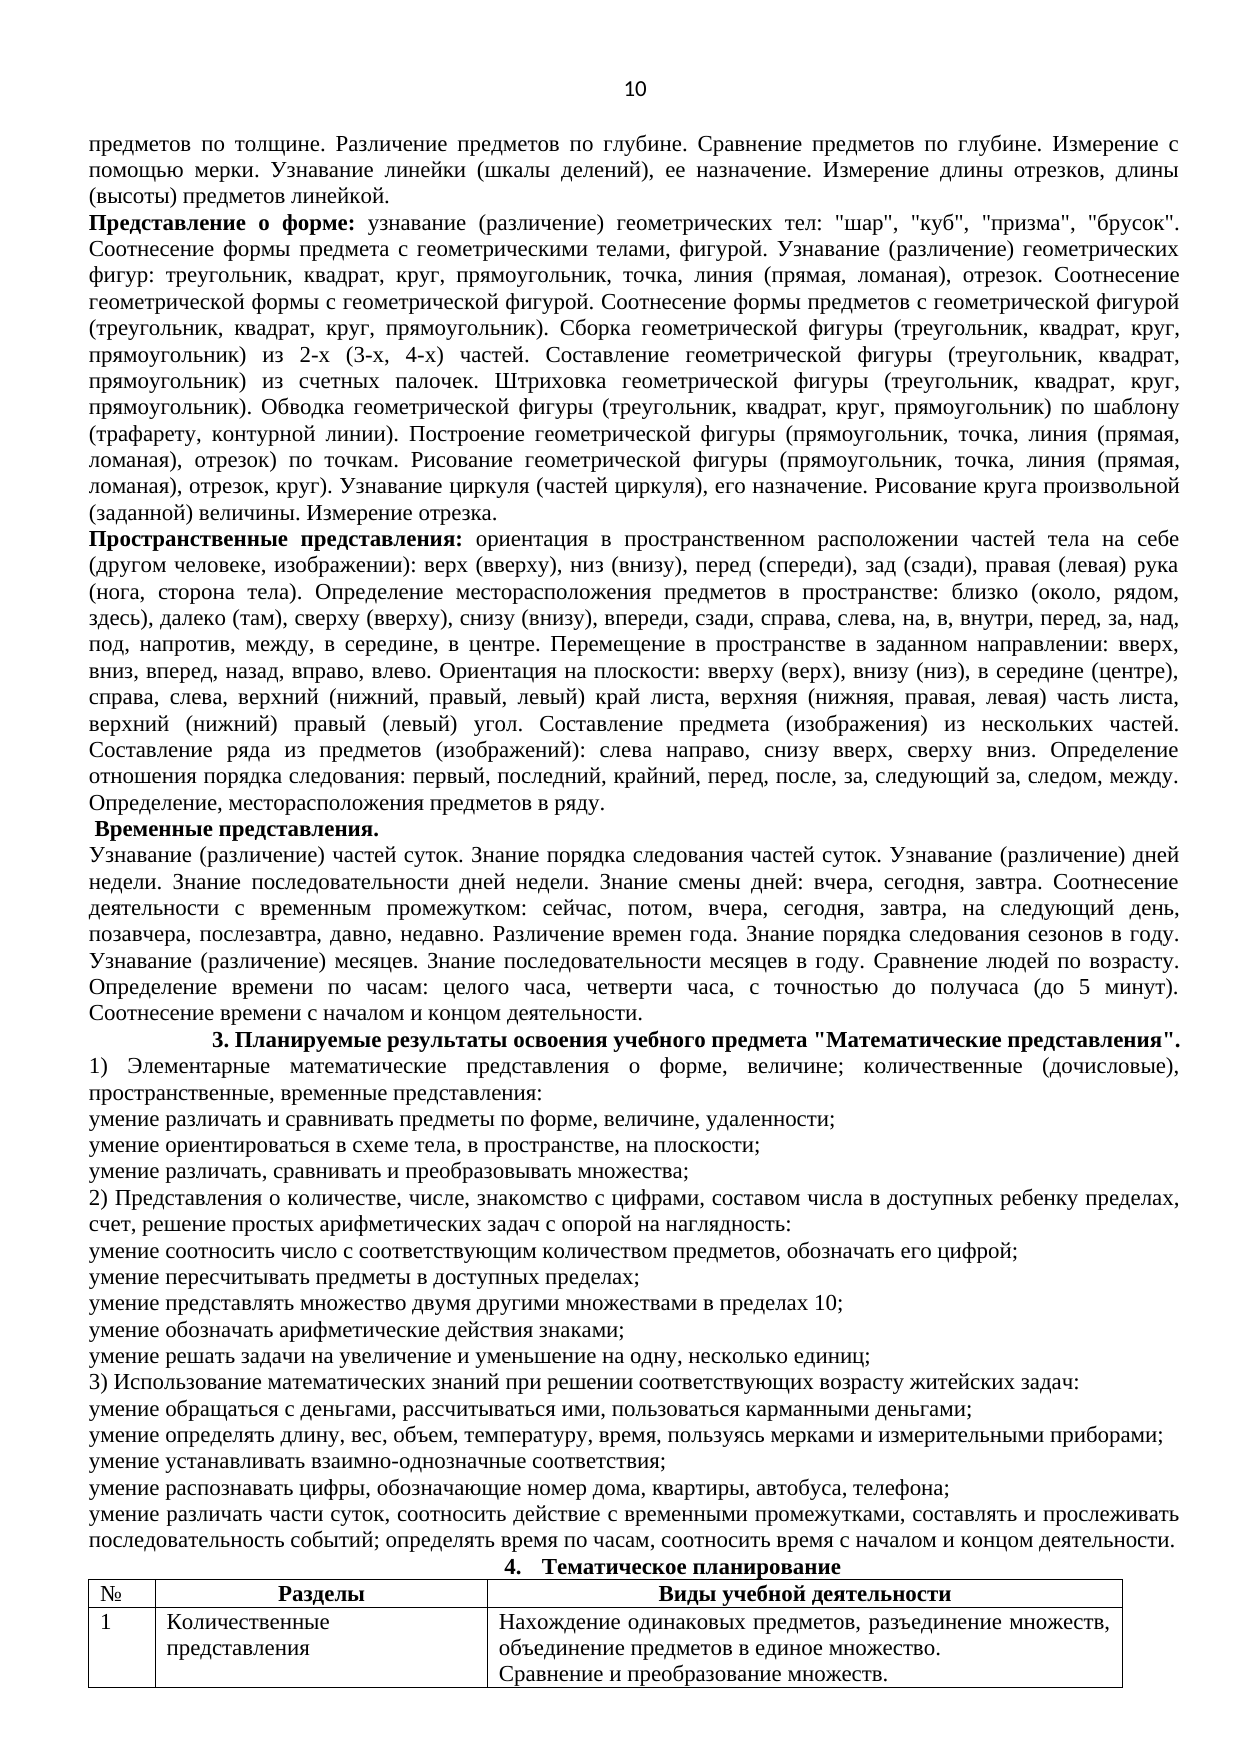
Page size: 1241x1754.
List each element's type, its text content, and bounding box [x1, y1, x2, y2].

text 1) Элементарные математические представления о форме, величине; количественные (дочисловые), пространственные, временные представления: [89, 1052, 1181, 1105]
text Временные представления. [89, 815, 1181, 841]
text Узнавание (различение) частей суток. Знание порядка следования частей суток. Узнавание (различение) дней недели. Знание последовательности дней недели. Знание смены дней: вчера, сегодня, завтра. Соотнесение деятельности с временным промежутком: сейчас, потом, вчера, сегодня, завтра, на следующий день, позавчера, послезавтра, давно, недавно. Различение времен года. Знание порядка следования сезонов в году. Узнавание (различение) месяцев. Знание последовательности месяцев в году. Сравнение людей по возрасту. Определение времени по часам: целого часа, четверти часа, с точностью до получаса (до 5 минут). Соотнесение времени с началом и концом деятельности. [89, 841, 1181, 1026]
text умение различать и сравнивать предметы по форме, величине, удаленности; [89, 1105, 1181, 1131]
text умение обозначать арифметические действия знаками; [89, 1316, 1181, 1342]
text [89, 130, 1181, 209]
text умение обращаться с деньгами, рассчитываться ими, пользоваться карманными деньгами; [89, 1395, 1181, 1421]
table_header Разделы [156, 1580, 487, 1607]
text умение устанавливать взаимно-однозначные соответствия; [89, 1447, 1181, 1474]
text умение пересчитывать предметы в доступных пределах; [89, 1263, 1181, 1289]
title 3. Планируемые результаты освоения учебного предмета "Математические представления". [89, 1026, 1181, 1052]
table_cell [156, 1608, 487, 1687]
text 3) Использование математических знаний при решении соответствующих возрасту житейских задач: [89, 1368, 1181, 1395]
text умение различать, сравнивать и преобразовывать множества; [89, 1158, 1181, 1184]
text Представление о форме: узнавание (различение) геометрических тел: "шар", "куб", "призма", "брусок". Соотнесение формы предмета с геометрическими телами, фигурой. Узнавание (различение) геометрических фигур: треугольник, квадрат, круг, прямоугольник, точка, линия (прямая, ломаная), отрезок. Соотнесение геометрической формы с геометрической фигурой. Соотнесение формы предметов с геометрической фигурой (треугольник, квадрат, круг, прямоугольник). Сборка геометрической фигуры (треугольник, квадрат, круг, прямоугольник) из 2-х (3-х, 4-х) частей. Составление геометрической фигуры (треугольник, квадрат, прямоугольник) из счетных палочек. Штриховка геометрической фигуры (треугольник, квадрат, круг, прямоугольник). Обводка геометрической фигуры (треугольник, квадрат, круг, прямоугольник) по шаблону (трафарету, контурной линии). Построение геометрической фигуры (прямоугольник, точка, линия (прямая, ломаная), отрезок) по точкам. Рисование геометрической фигуры (прямоугольник, точка, линия (прямая, ломаная), отрезок, круг). Узнавание циркуля (частей циркуля), его назначение. Рисование круга произвольной (заданной) величины. Измерение отрезка. [89, 209, 1181, 525]
table_header Виды учебной деятельности [488, 1580, 1122, 1607]
text умение различать части суток, соотносить действие с временными промежутками, составлять и прослеживать последовательность событий; определять время по часам, соотносить время с началом и концом деятельности. [89, 1500, 1181, 1553]
text 2) Представления о количестве, числе, знакомство с цифрами, составом числа в доступных ребенку пределах, счет, решение простых арифметических задач с опорой на наглядность: [89, 1184, 1181, 1237]
text умение представлять множество двумя другими множествами в пределах 10; [89, 1289, 1181, 1316]
list Тематическое планирование [164, 1553, 1181, 1579]
text умение определять длину, вес, объем, температуру, время, пользуясь мерками и измерительными приборами; [89, 1421, 1181, 1447]
text умение распознавать цифры, обозначающие номер дома, квартиры, автобуса, телефона; [89, 1474, 1181, 1500]
text Пространственные представления: ориентация в пространственном расположении частей тела на себе (другом человеке, изображении): верх (вверху), низ (внизу), перед (спереди), зад (сзади), правая (левая) рука (нога, сторона тела). Определение месторасположения предметов в пространстве: близко (около, рядом, здесь), далеко (там), сверху (вверху), снизу (внизу), впереди, сзади, справа, слева, на, в, внутри, перед, за, над, под, напротив, между, в середине, в центре. Перемещение в пространстве в заданном направлении: вверх, вниз, вперед, назад, вправо, влево. Ориентация на плоскости: вверху (верх), внизу (низ), в середине (центре), справа, слева, верхний (нижний, правый, левый) край листа, верхняя (нижняя, правая, левая) часть листа, верхний (нижний) правый (левый) угол. Составление предмета (изображения) из нескольких частей. Составление ряда из предметов (изображений): слева направо, снизу вверх, сверху вниз. Определение отношения порядка следования: первый, последний, крайний, перед, после, за, следующий за, следом, между. Определение, месторасположения предметов в ряду. [89, 525, 1181, 815]
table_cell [488, 1608, 1122, 1687]
text умение ориентироваться в схеме тела, в пространстве, на плоскости; [89, 1131, 1181, 1158]
table_header № [89, 1580, 155, 1607]
table_cell 1 [89, 1608, 155, 1687]
text умение решать задачи на увеличение и уменьшение на одну, несколько единиц; [89, 1342, 1181, 1368]
text умение соотносить число с соответствующим количеством предметов, обозначать его цифрой; [89, 1237, 1181, 1263]
